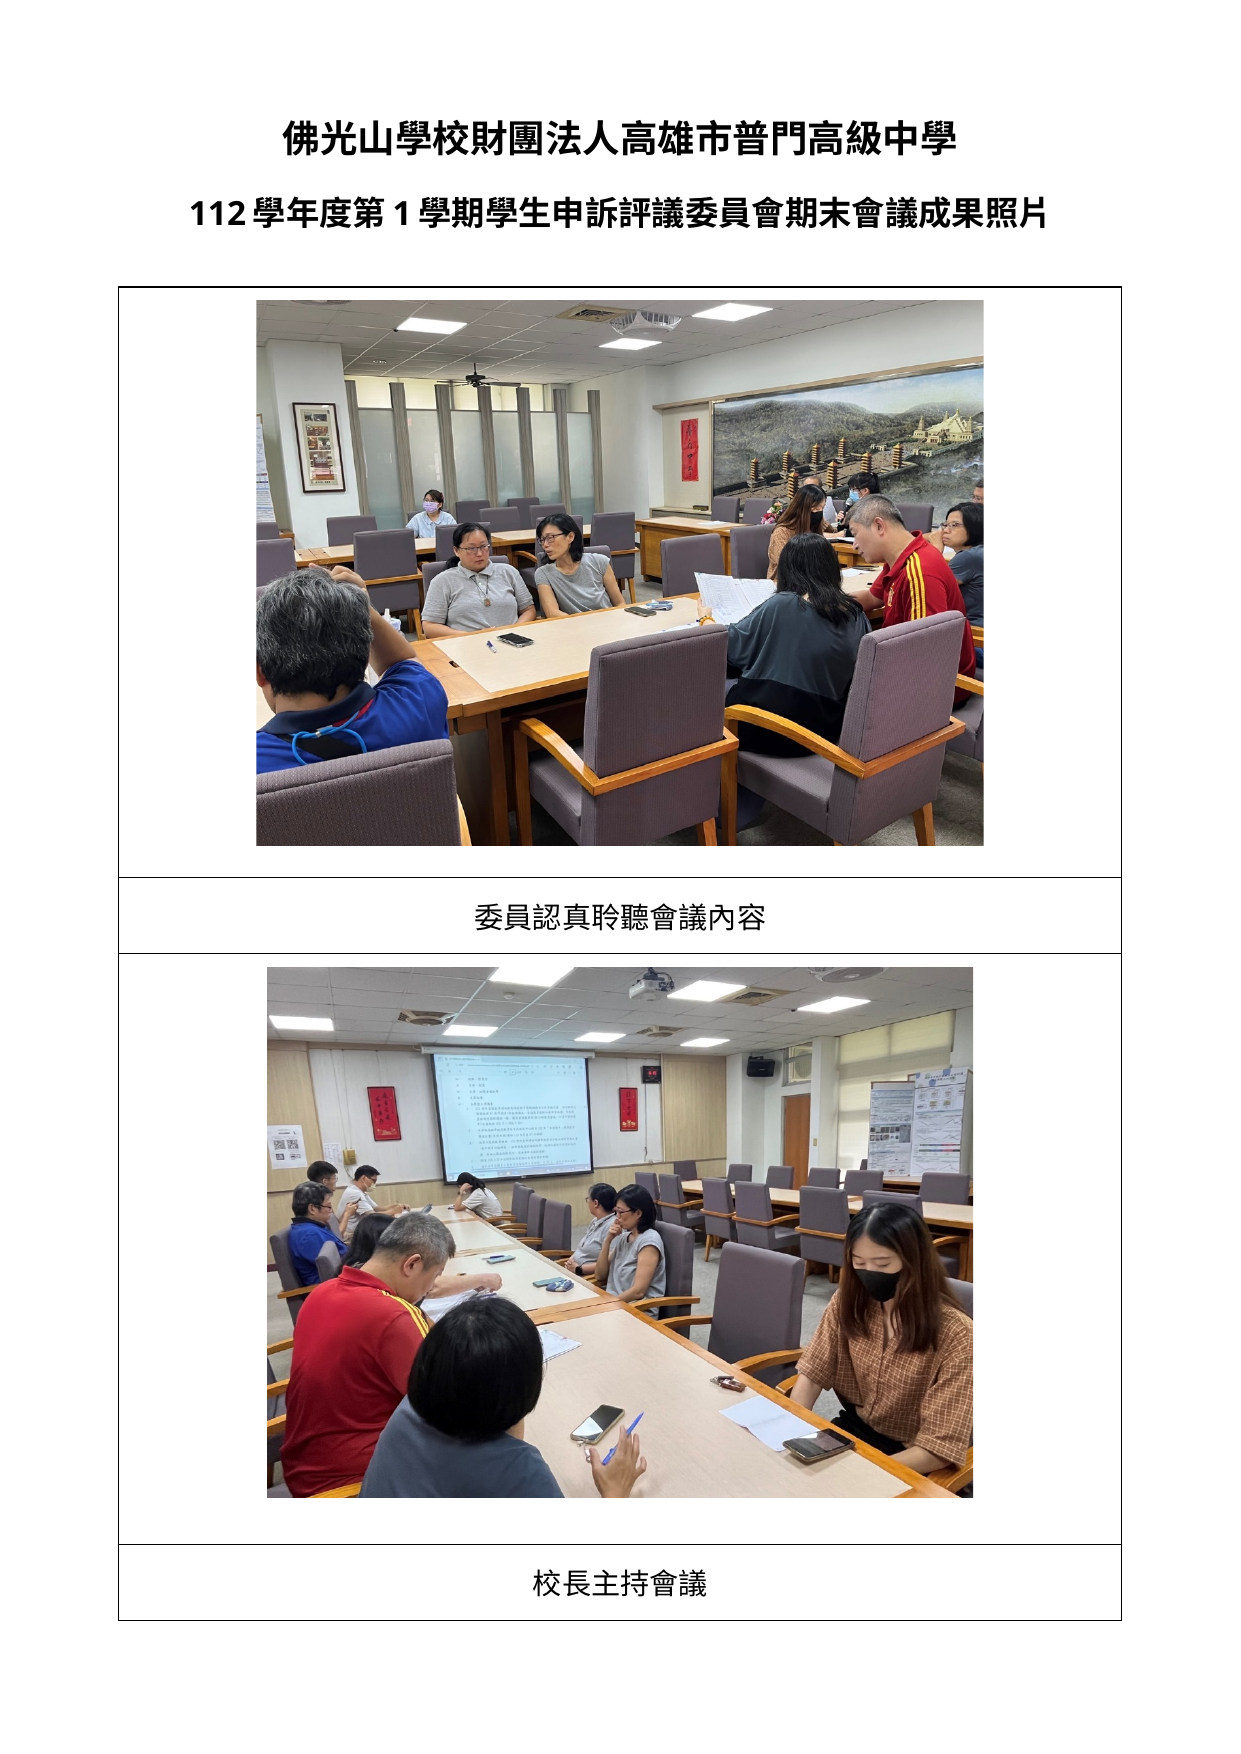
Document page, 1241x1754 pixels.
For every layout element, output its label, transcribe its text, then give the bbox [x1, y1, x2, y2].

table_header [119, 288, 1121, 877]
table_cell 委員認真聆聽會議內容 [119, 878, 1121, 953]
picture [267, 967, 974, 1498]
table_cell [119, 954, 1121, 1543]
text 佛光山學校財團法人高雄市普門高級中學 [118, 99, 1122, 174]
text 112學年度第1學期學生申訴評議委員會期末會議成果照片 [118, 174, 1122, 249]
picture [256, 300, 984, 846]
table_cell 校長主持會議 [119, 1545, 1121, 1619]
